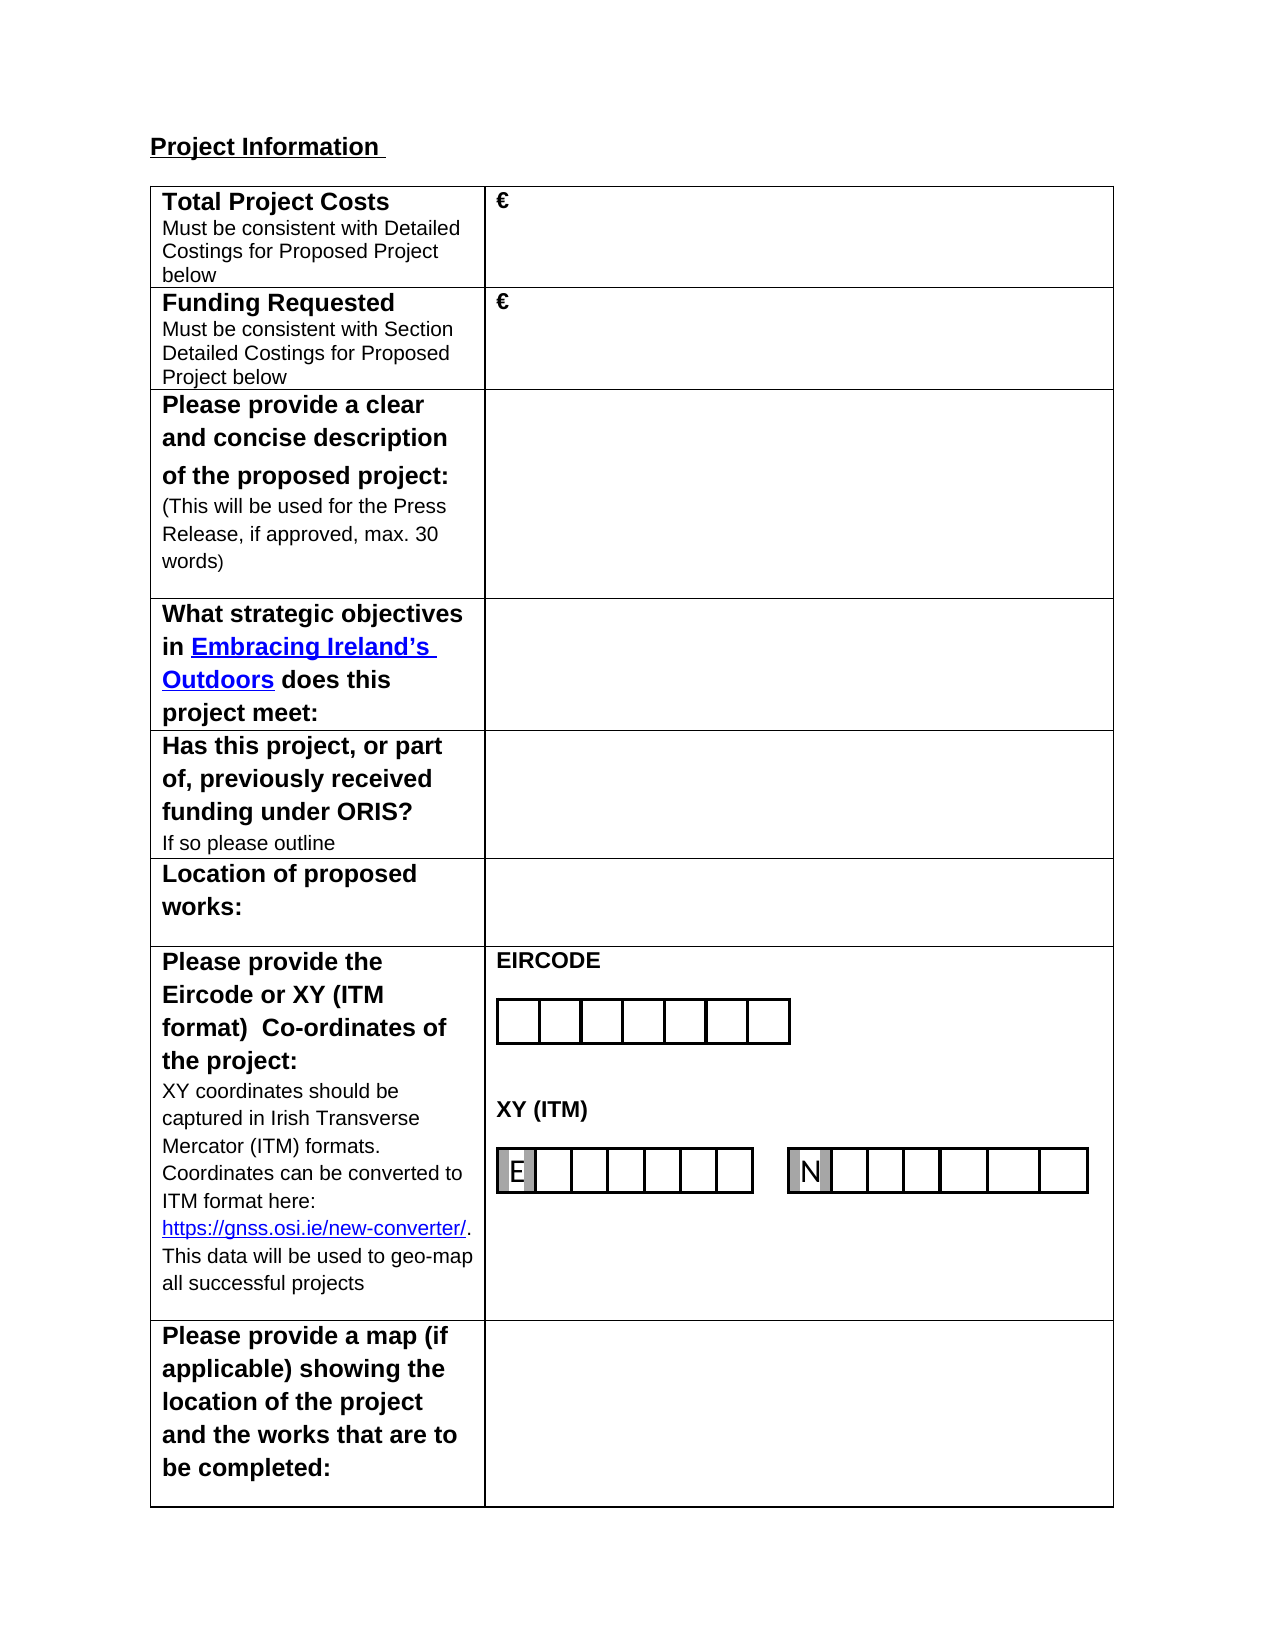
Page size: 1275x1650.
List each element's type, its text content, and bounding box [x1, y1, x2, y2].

table_cell [486, 599, 1113, 730]
table_cell [486, 390, 1113, 597]
table_cell Please provide a clear and concise description of the proposed project: (This will be used for the Press Release, if approved, max. 30 words) [151, 390, 484, 597]
table_cell Please provide the Eircode or XY (ITM format) Co-ordinates of the project: XY coordinates should be captured in Irish Transverse Mercator (ITM) formats. Coordinates can be converted to ITM format here: https://gnss.osi.ie/new-converter/. This data will be used to geo-map all successful projects [151, 947, 484, 1320]
text Project Information [150, 132, 1125, 161]
table_cell [486, 1321, 1113, 1506]
table_cell Please provide a map (if applicable) showing the location of the project and the works that are to be completed: [151, 1321, 484, 1506]
table_cell What strategic objectives in Embracing Ireland’s Outdoors does this project meet: [151, 599, 484, 730]
table_cell Location of proposed works: [151, 859, 484, 946]
table_cell [486, 859, 1113, 946]
table_cell EIRCODE XY (ITM) [486, 947, 1113, 1320]
table_cell [486, 731, 1113, 858]
table_header Total Project Costs Must be consistent with Detailed Costings for Proposed Project below [151, 187, 484, 287]
table_header € [486, 187, 1113, 287]
table_cell Funding Requested Must be consistent with Section Detailed Costings for Proposed Project below [151, 288, 484, 389]
table_cell Has this project, or part of, previously received funding under ORIS? If so please outline [151, 731, 484, 858]
table_cell € [486, 288, 1113, 389]
